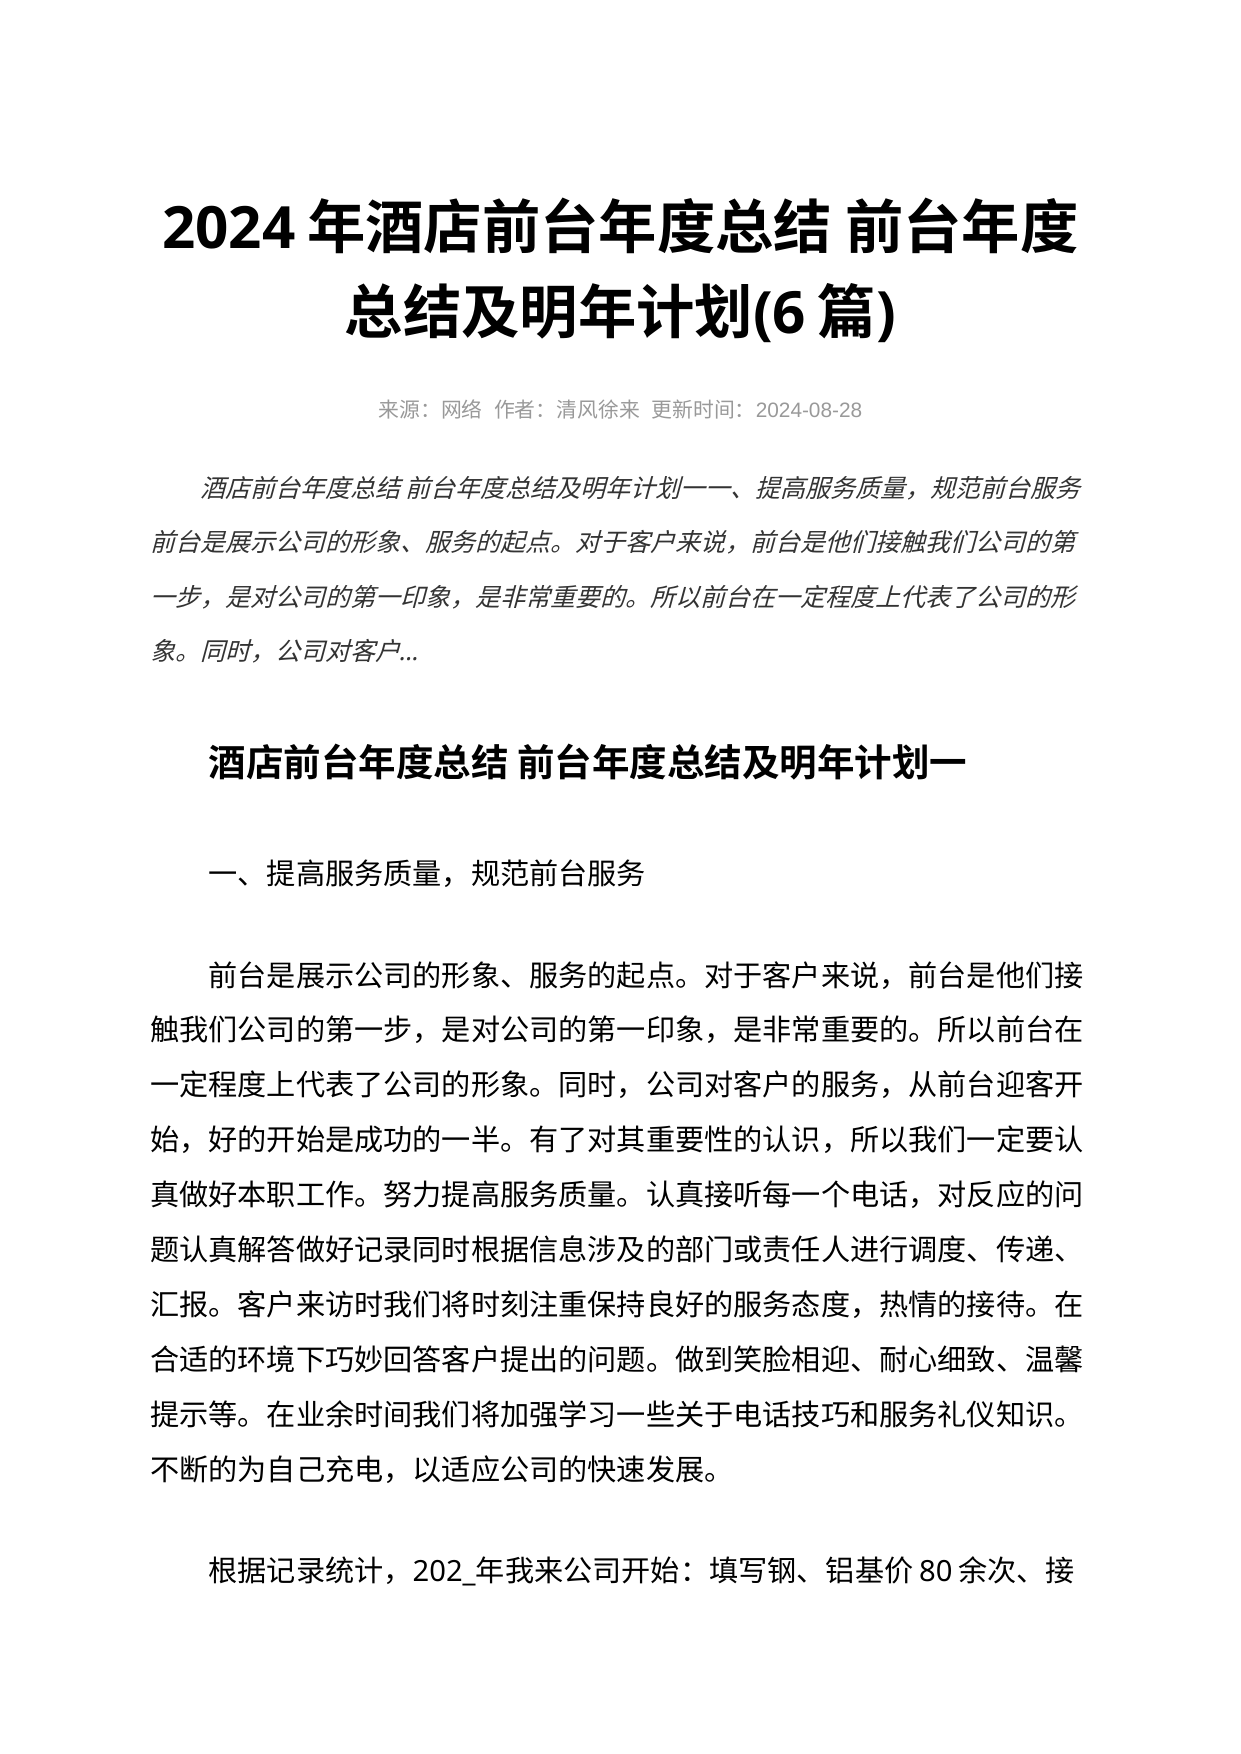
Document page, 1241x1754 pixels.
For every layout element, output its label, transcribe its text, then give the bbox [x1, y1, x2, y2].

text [150, 1548, 1090, 1590]
text 酒店前台年度总结 前台年度总结及明年计划一 [150, 733, 1090, 787]
text 酒店前台年度总结 前台年度总结及明年计划一一、提高服务质量，规范前台服务前台是展示公司的形象、服务的起点。对于客户来说，前台是他们接触我们公司的第一步，是对公司的第一印象，是非常重要的。所以前台在一定程度上代表了公司的形象。同时，公司对客户... [150, 468, 1090, 668]
subtitle 2024年酒店前台年度总结 前台年度总结及明年计划(6篇) [150, 181, 1090, 351]
text 前台是展示公司的形象、服务的起点。对于客户来说，前台是他们接触我们公司的第一步，是对公司的第一印象，是非常重要的。所以前台在一定程度上代表了公司的形象。同时，公司对客户的服务，从前台迎客开始，好的开始是成功的一半。有了对其重要性的认识，所以我们一定要认真做好本职工作。努力提高服务质量。认真接听每一个电话，对反应的问题认真解答做好记录同时根据信息涉及的部门或责任人进行调度、传递、汇报。客户来访时我们将时刻注重保持良好的服务态度，热情的接待。在合适的环境下巧妙回答客户提出的问题。做到笑脸相迎、耐心细致、温馨提示等。在业余时间我们将加强学习一些关于电话技巧和服务礼仪知识。不断的为自己充电，以适应公司的快速发展。 [150, 952, 1090, 1488]
text 来源：网络 作者：清风徐来 更新时间：2024-08-28 [150, 398, 1090, 422]
text 一、提高服务质量，规范前台服务 [150, 850, 1090, 893]
